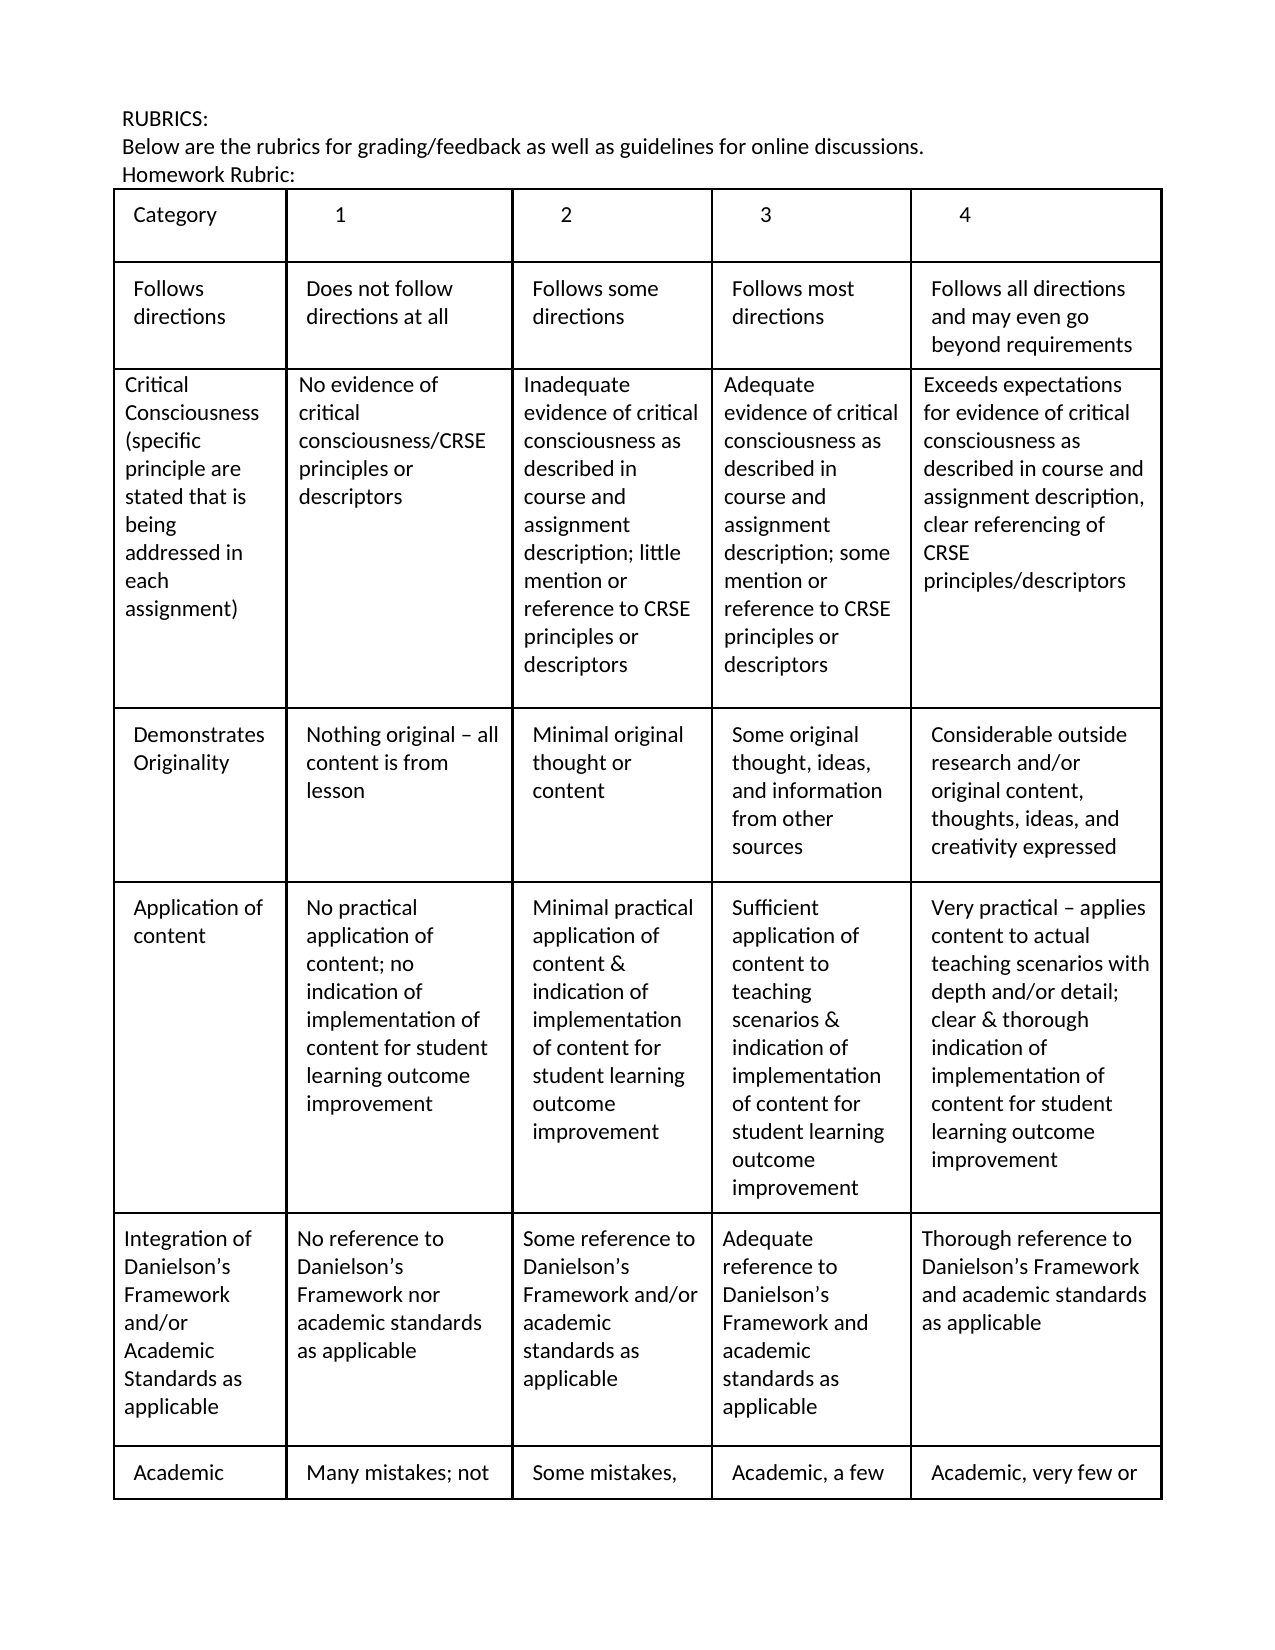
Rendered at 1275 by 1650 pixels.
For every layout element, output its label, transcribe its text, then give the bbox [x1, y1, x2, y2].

text Below are the rubrics for grading/feedback as well as guidelines for online discussions. [122, 132, 1162, 160]
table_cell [713, 1447, 910, 1498]
table_cell No practical application of content; no indication of implementation of content for student learning outcome improvement [288, 883, 511, 1212]
table_cell Follows directions [115, 263, 285, 368]
table_cell Critical Consciousness (specific principle are stated that is being addressed in each assignment) [115, 370, 285, 707]
table_cell Sufficient application of content to teaching scenarios & indication of implementation of content for student learning outcome improvement [713, 883, 910, 1212]
text Homework Rubric: [122, 160, 1087, 188]
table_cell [288, 1447, 511, 1498]
table_cell Some reference to Danielson’s Framework and/or academic standards as applicable [514, 1214, 711, 1445]
table_cell Adequate reference to Danielson’s Framework and academic standards as applicable [713, 1214, 910, 1445]
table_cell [514, 1447, 711, 1498]
table_cell Follows most directions [713, 263, 910, 368]
table_cell Follows all directions and may even go beyond requirements [912, 263, 1160, 368]
table_cell No reference to Danielson’s Framework nor academic standards as applicable [288, 1214, 511, 1445]
table_cell Thorough reference to Danielson’s Framework and academic standards as applicable [912, 1214, 1160, 1445]
table_cell Does not follow directions at all [288, 263, 511, 368]
table_header Category [115, 190, 285, 261]
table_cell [912, 1447, 1160, 1498]
table_cell Some original thought, ideas, and information from other sources [713, 709, 910, 881]
table_cell Very practical – applies content to actual teaching scenarios with depth and/or detail; clear & thorough indication of implementation of content for student learning outcome improvement [912, 883, 1160, 1212]
table_cell Minimal practical application of content & indication of implementation of content for student learning outcome improvement [514, 883, 711, 1212]
table_cell Integration of Danielson’s Framework and/or Academic Standards as applicable [115, 1214, 285, 1445]
table_cell Follows some directions [514, 263, 711, 368]
table_cell Minimal original thought or content [514, 709, 711, 881]
table_cell Academic [115, 1447, 285, 1498]
table_header 3 [713, 190, 910, 261]
table_header 1 [288, 190, 511, 261]
table_cell Exceeds expectations for evidence of critical consciousness as described in course and assignment description, clear referencing of CRSE principles/descriptors [912, 370, 1160, 707]
table_cell Demonstrates Originality [115, 709, 285, 881]
text RUBRICS: [122, 104, 1087, 132]
table_cell Nothing original – all content is from lesson [288, 709, 511, 881]
table_cell Application of content [115, 883, 285, 1212]
table_cell Adequate evidence of critical consciousness as described in course and assignment description; some mention or reference to CRSE principles or descriptors [713, 370, 910, 707]
table_header 2 [514, 190, 711, 261]
table_cell Inadequate evidence of critical consciousness as described in course and assignment description; little mention or reference to CRSE principles or descriptors [514, 370, 711, 707]
table_cell Considerable outside research and/or original content, thoughts, ideas, and creativity expressed [912, 709, 1160, 881]
table_header 4 [912, 190, 1160, 261]
table_cell No evidence of critical consciousness/CRSE principles or descriptors [288, 370, 511, 707]
